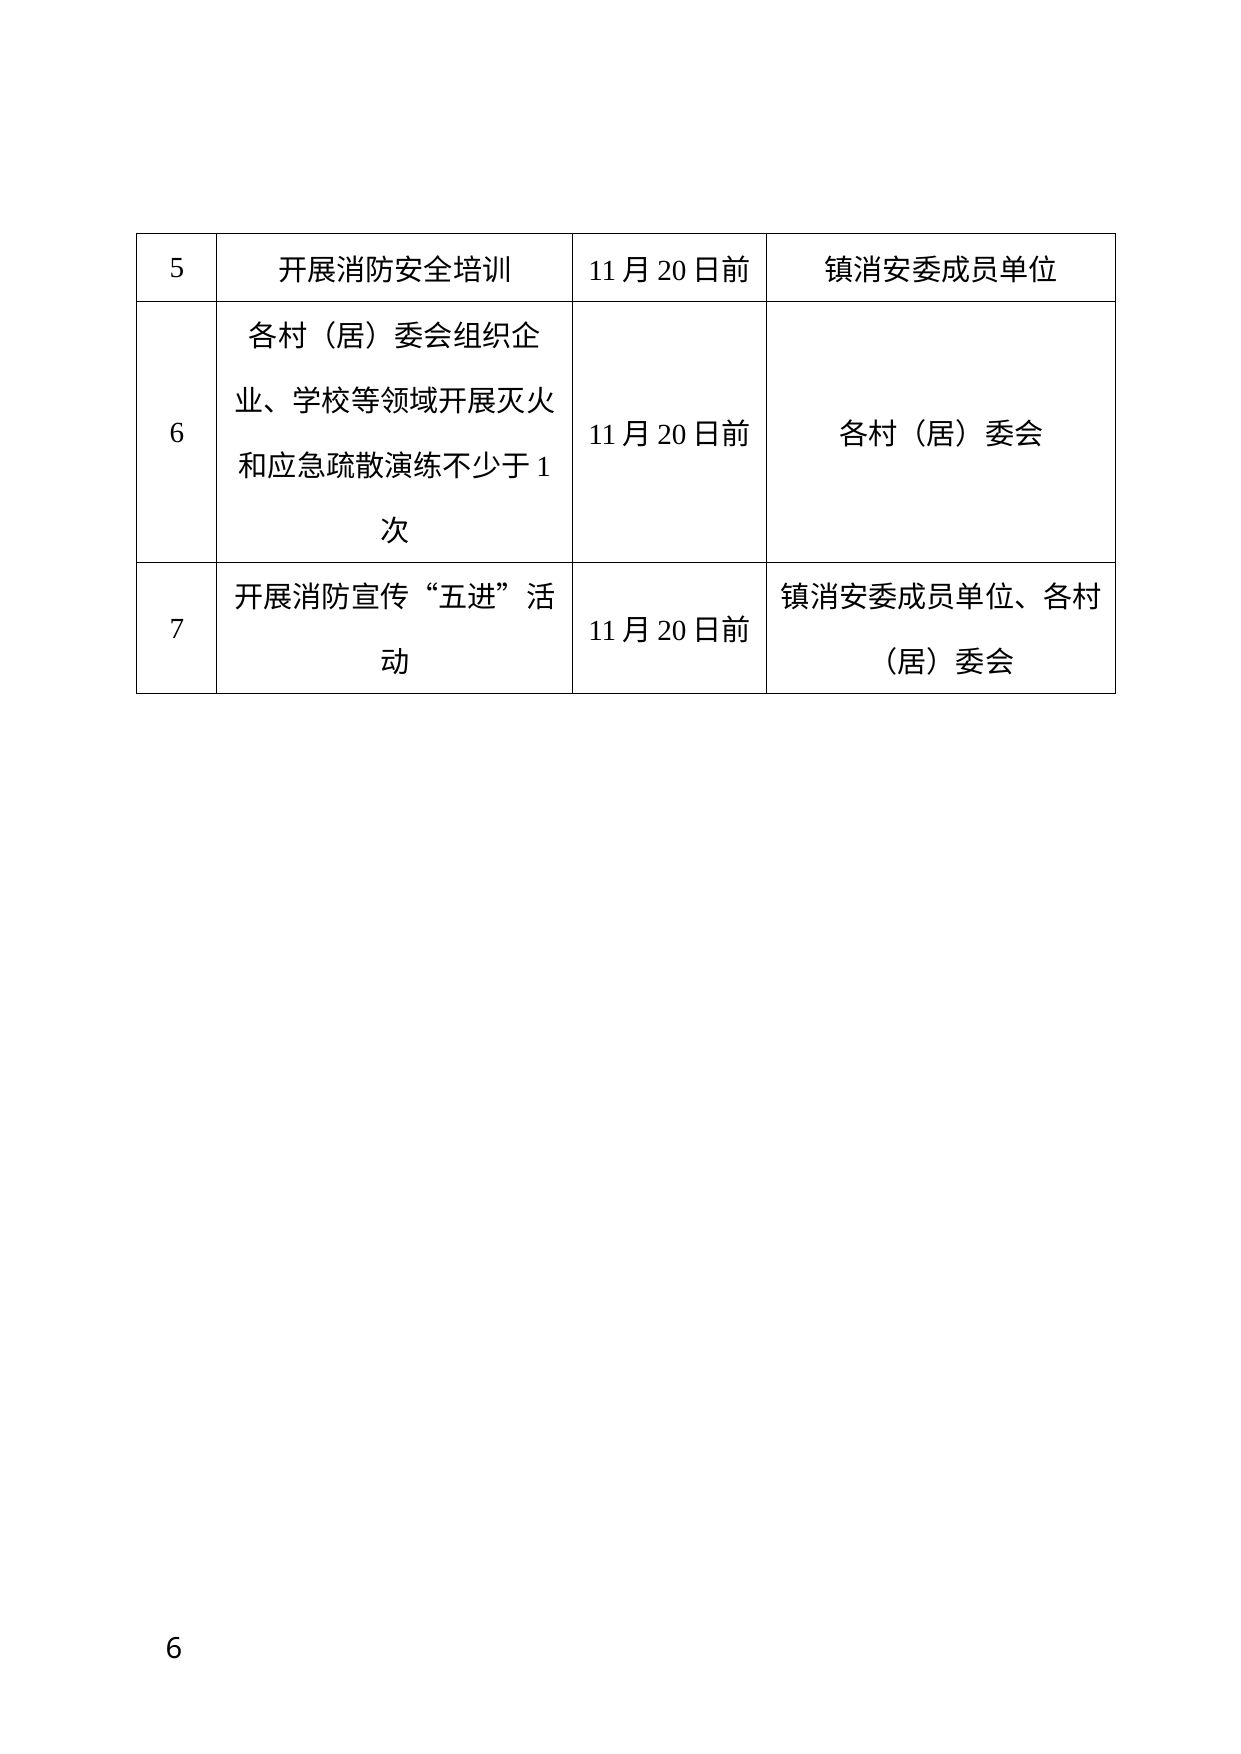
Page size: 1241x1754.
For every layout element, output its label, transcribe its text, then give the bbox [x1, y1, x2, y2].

table_cell 11月20日前 [573, 563, 766, 693]
table_cell 11月20日前 [573, 234, 766, 301]
table_cell 7 [137, 563, 216, 693]
table_cell 各村（居）委会 [767, 302, 1115, 562]
table_cell 各村（居）委会组织企业、学校等领域开展灭火和应急疏散演练不少于1次 [217, 302, 572, 562]
table_cell 11月20日前 [573, 302, 766, 562]
table_cell 开展消防安全培训 [217, 234, 572, 301]
table_cell 开展消防宣传“五进”活动 [217, 563, 572, 693]
table_cell 镇消安委成员单位 [767, 234, 1115, 301]
table_cell 镇消安委成员单位、各村（居）委会 [767, 563, 1115, 693]
table_cell 5 [137, 234, 216, 301]
table_cell 6 [137, 302, 216, 562]
